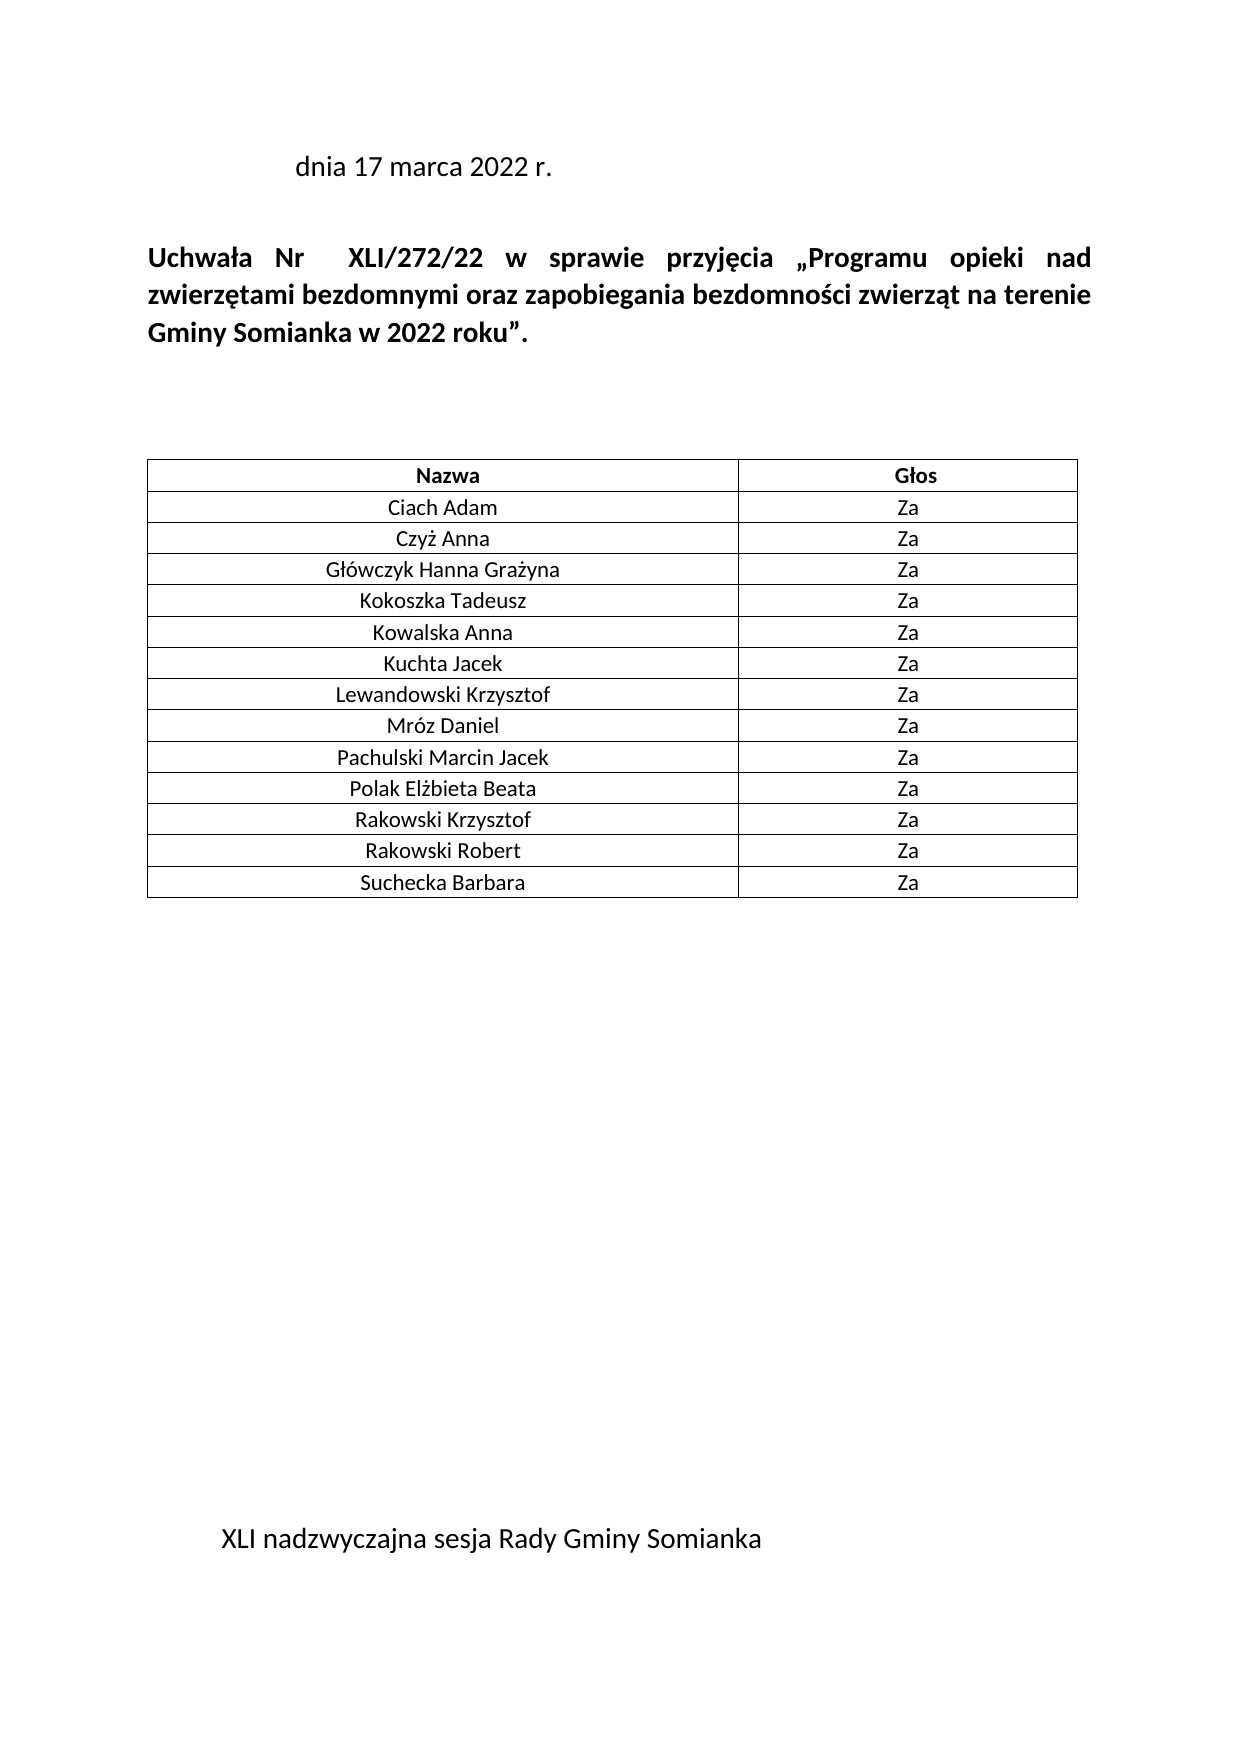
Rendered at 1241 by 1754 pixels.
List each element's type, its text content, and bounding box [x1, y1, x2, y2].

table_cell Za [739, 679, 1077, 709]
table_cell Kowalska Anna [148, 617, 738, 647]
table_cell Za [739, 835, 1077, 866]
table_cell Polak Elżbieta Beata [148, 773, 738, 803]
table_cell Kuchta Jacek [148, 648, 738, 678]
table_cell Rakowski Krzysztof [148, 804, 738, 834]
table_cell Za [739, 554, 1077, 584]
table_cell Za [739, 804, 1077, 834]
table_cell Suchecka Barbara [148, 867, 738, 897]
table_cell Za [739, 617, 1077, 647]
table_header Głos [739, 460, 1077, 491]
text dnia 17 marca 2022 r. [221, 148, 1093, 183]
table_cell Czyż Anna [148, 523, 738, 553]
table_cell Lewandowski Krzysztof [148, 679, 738, 709]
table_header Nazwa [148, 460, 738, 491]
table_cell Za [739, 523, 1077, 553]
table_cell Za [739, 867, 1077, 897]
table_cell Za [739, 710, 1077, 741]
table_cell Ciach Adam [148, 492, 738, 522]
table_cell Za [739, 492, 1077, 522]
table_cell Za [739, 585, 1077, 616]
table_cell Rakowski Robert [148, 835, 738, 866]
table_cell Mróz Daniel [148, 710, 738, 741]
table_cell Pachulski Marcin Jacek [148, 742, 738, 772]
text XLI nadzwyczajna sesja Rady Gminy Somianka [148, 1521, 1093, 1556]
table_cell Kokoszka Tadeusz [148, 585, 738, 616]
table_cell Główczyk Hanna Grażyna [148, 554, 738, 584]
text Uchwała Nr XLI/272/22 w sprawie przyjęcia „Programu opieki nad zwierzętami bezdomnymi oraz zapobiegania bezdomności zwierząt na terenie Gminy Somianka w 2022 roku”. [148, 239, 1093, 349]
table_cell Za [739, 742, 1077, 772]
table_cell Za [739, 773, 1077, 803]
table_cell Za [739, 648, 1077, 678]
